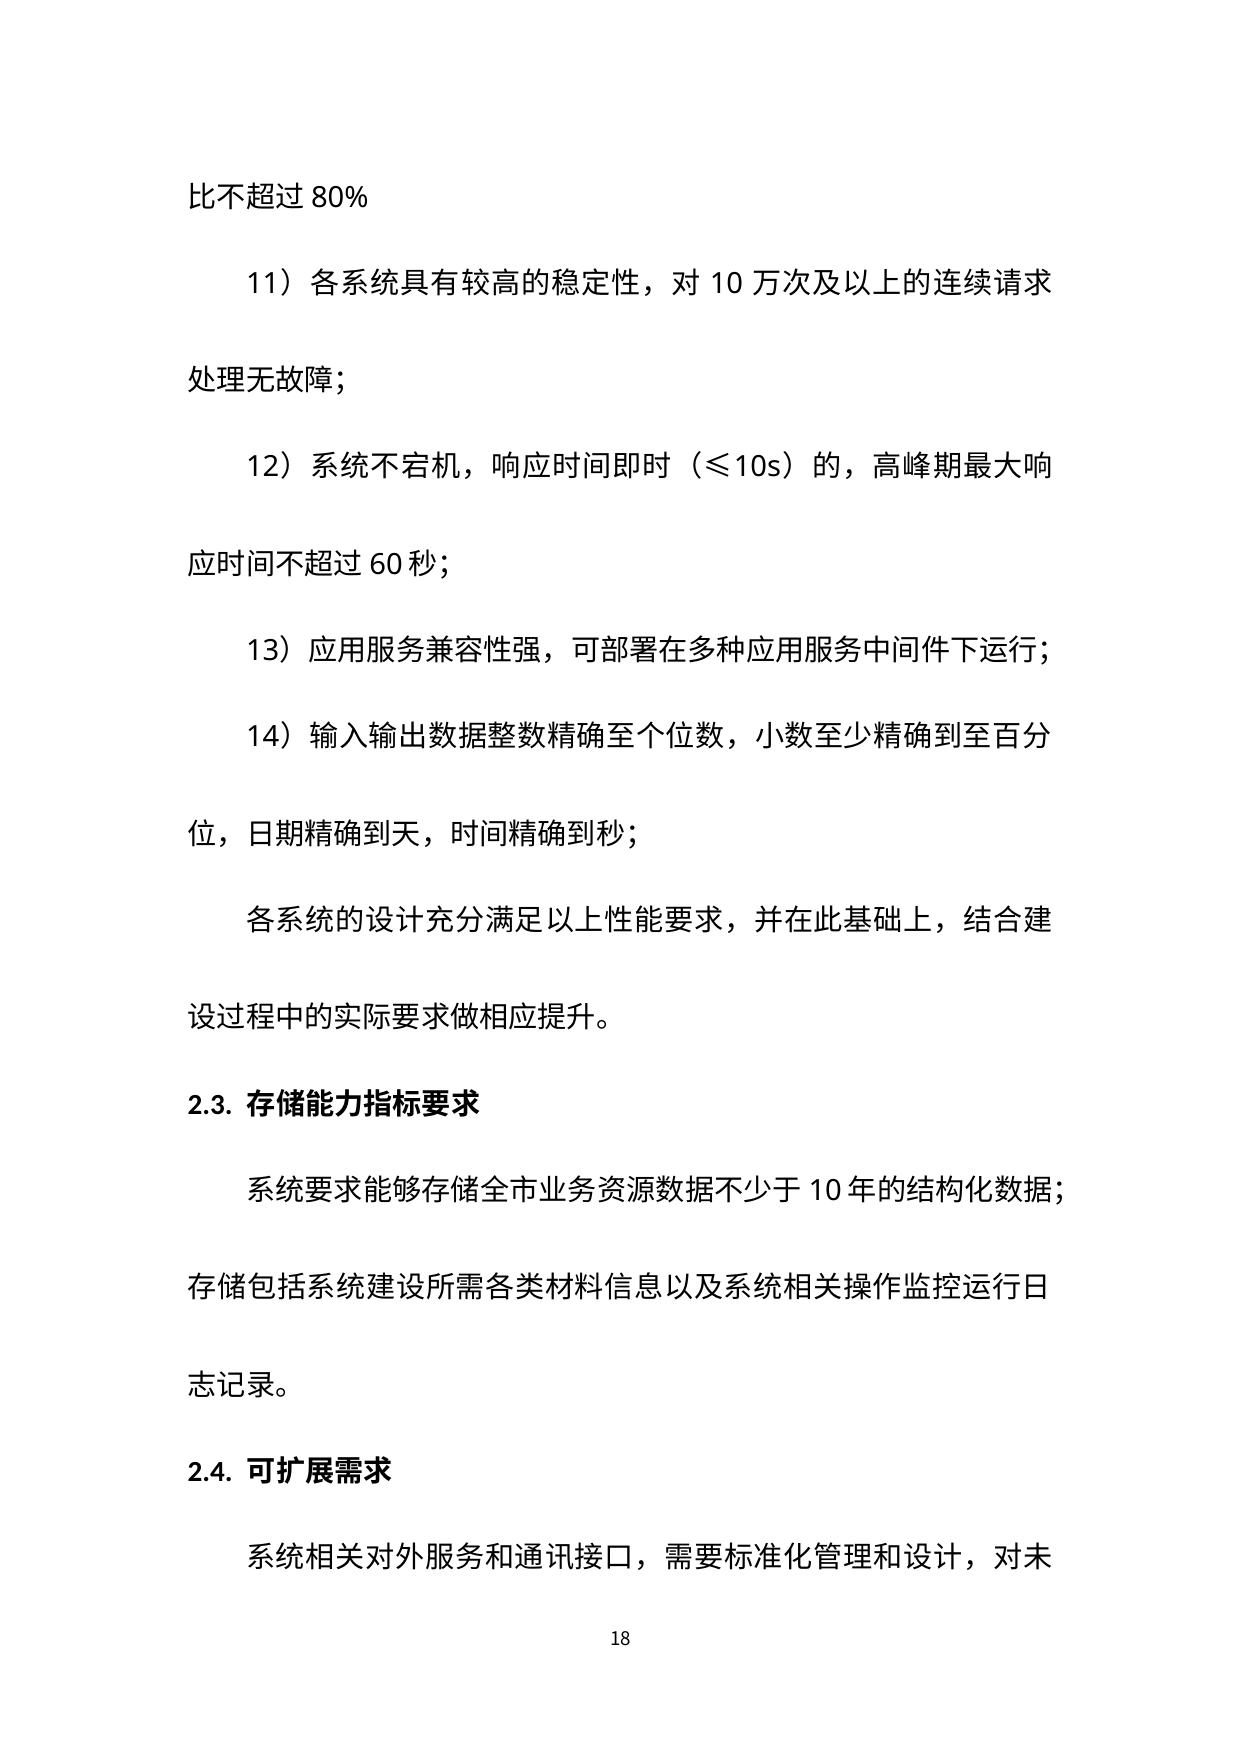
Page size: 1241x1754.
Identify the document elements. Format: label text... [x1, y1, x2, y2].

text 系统要求能够存储全市业务资源数据不少于10年的结构化数据；存储包括系统建设所需各类材料信息以及系统相关操作监控运行日志记录。 [187, 1155, 1053, 1415]
text 12）系统不宕机，响应时间即时（≤10s）的，高峰期最大响应时间不超过 60秒； [187, 432, 1053, 594]
text 13）应用服务兼容性强，可部署在多种应用服务中间件下运行； [187, 615, 1053, 680]
text 各系统的设计充分满足以上性能要求，并在此基础上，结合建设过程中的实际要求做相应提升。 [187, 885, 1053, 1048]
subtitle 存储能力指标要求 [187, 1069, 1053, 1134]
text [187, 1522, 1053, 1587]
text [187, 162, 1053, 227]
subtitle 可扩展需求 [187, 1436, 1053, 1501]
text 14）输入输出数据整数精确至个位数，小数至少精确到至百分位，日期精确到天，时间精确到秒； [187, 702, 1053, 864]
text 11）各系统具有较高的稳定性，对 10 万次及以上的连续请求处理无故障； [187, 248, 1053, 411]
